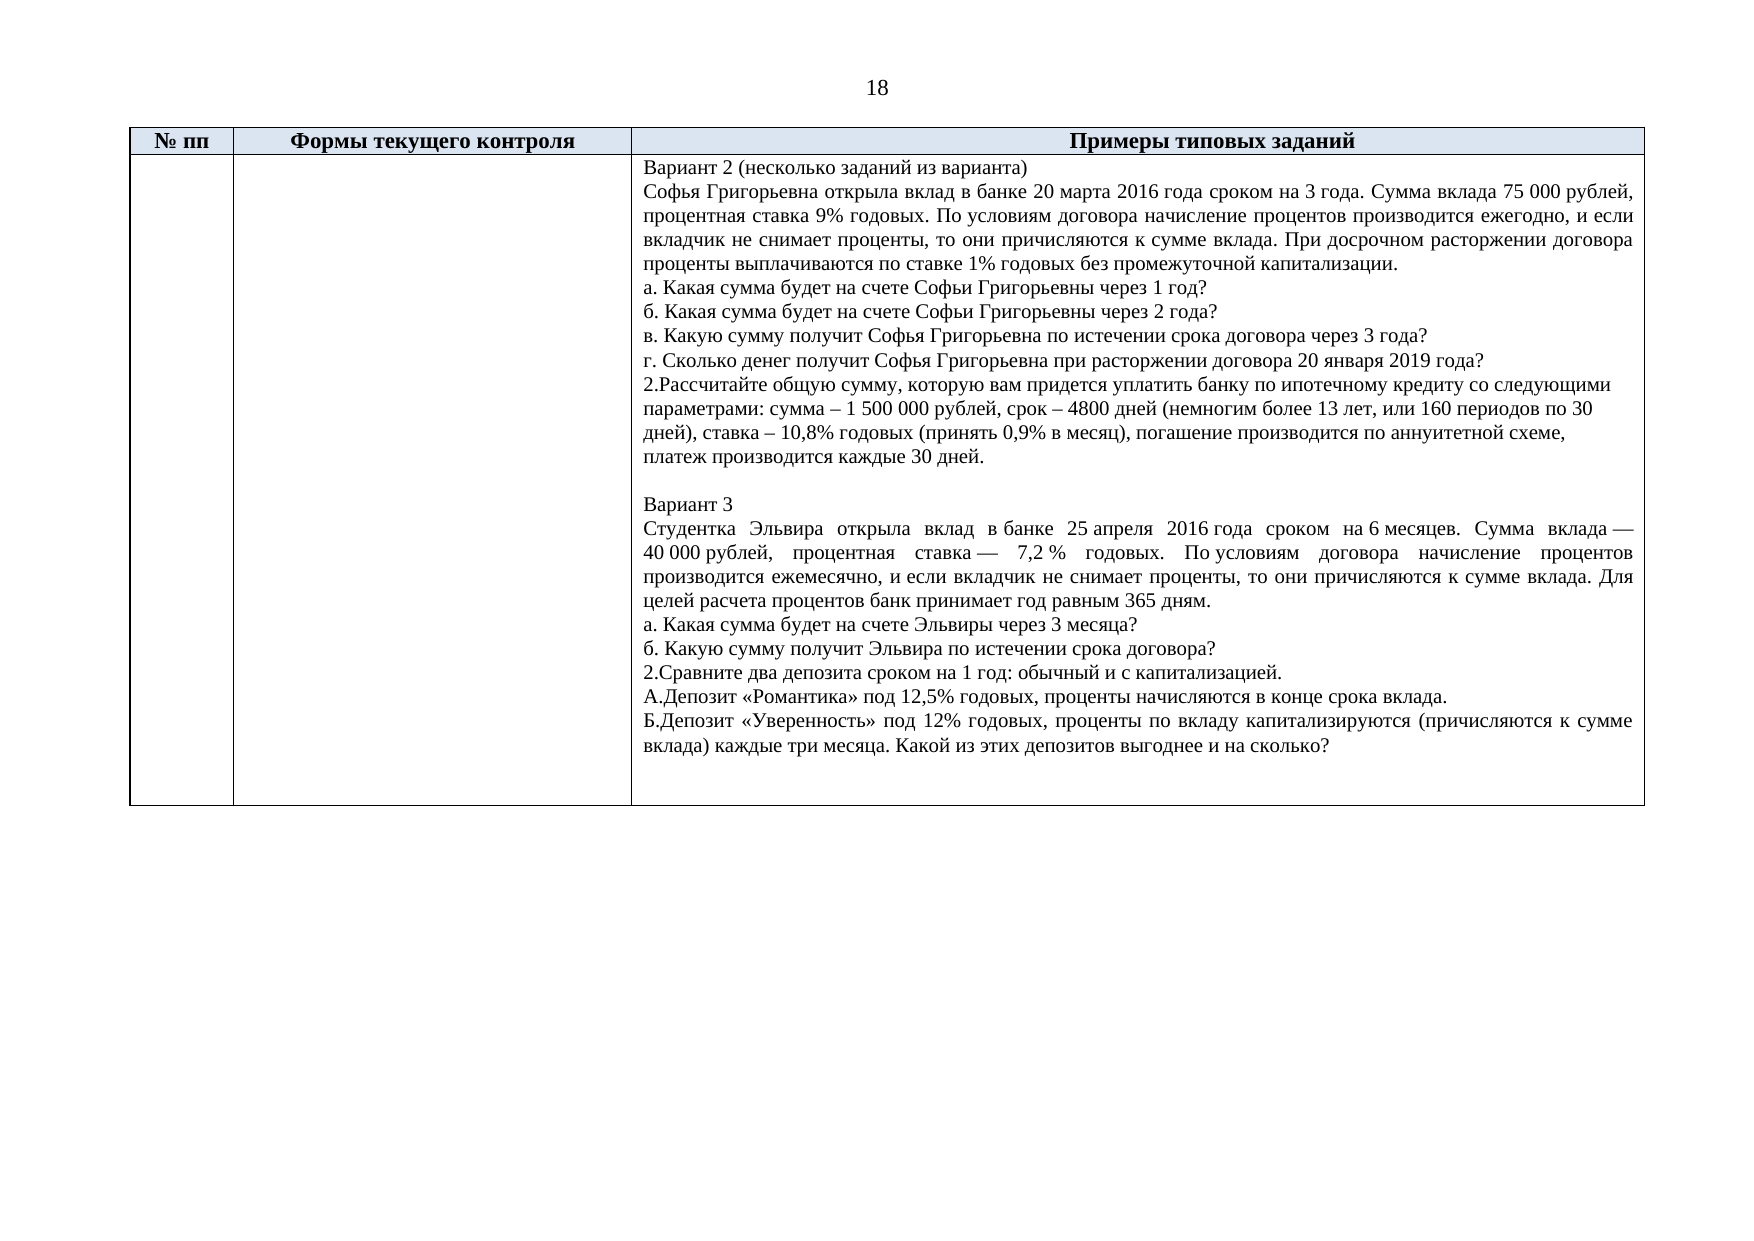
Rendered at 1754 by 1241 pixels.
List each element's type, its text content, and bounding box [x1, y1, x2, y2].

table_header Формы текущего контроля [234, 128, 631, 154]
table_header № пп [131, 128, 233, 154]
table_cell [632, 155, 1644, 805]
table_header Примеры типовых заданий [632, 128, 1644, 154]
table_cell [131, 155, 233, 805]
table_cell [234, 155, 631, 805]
